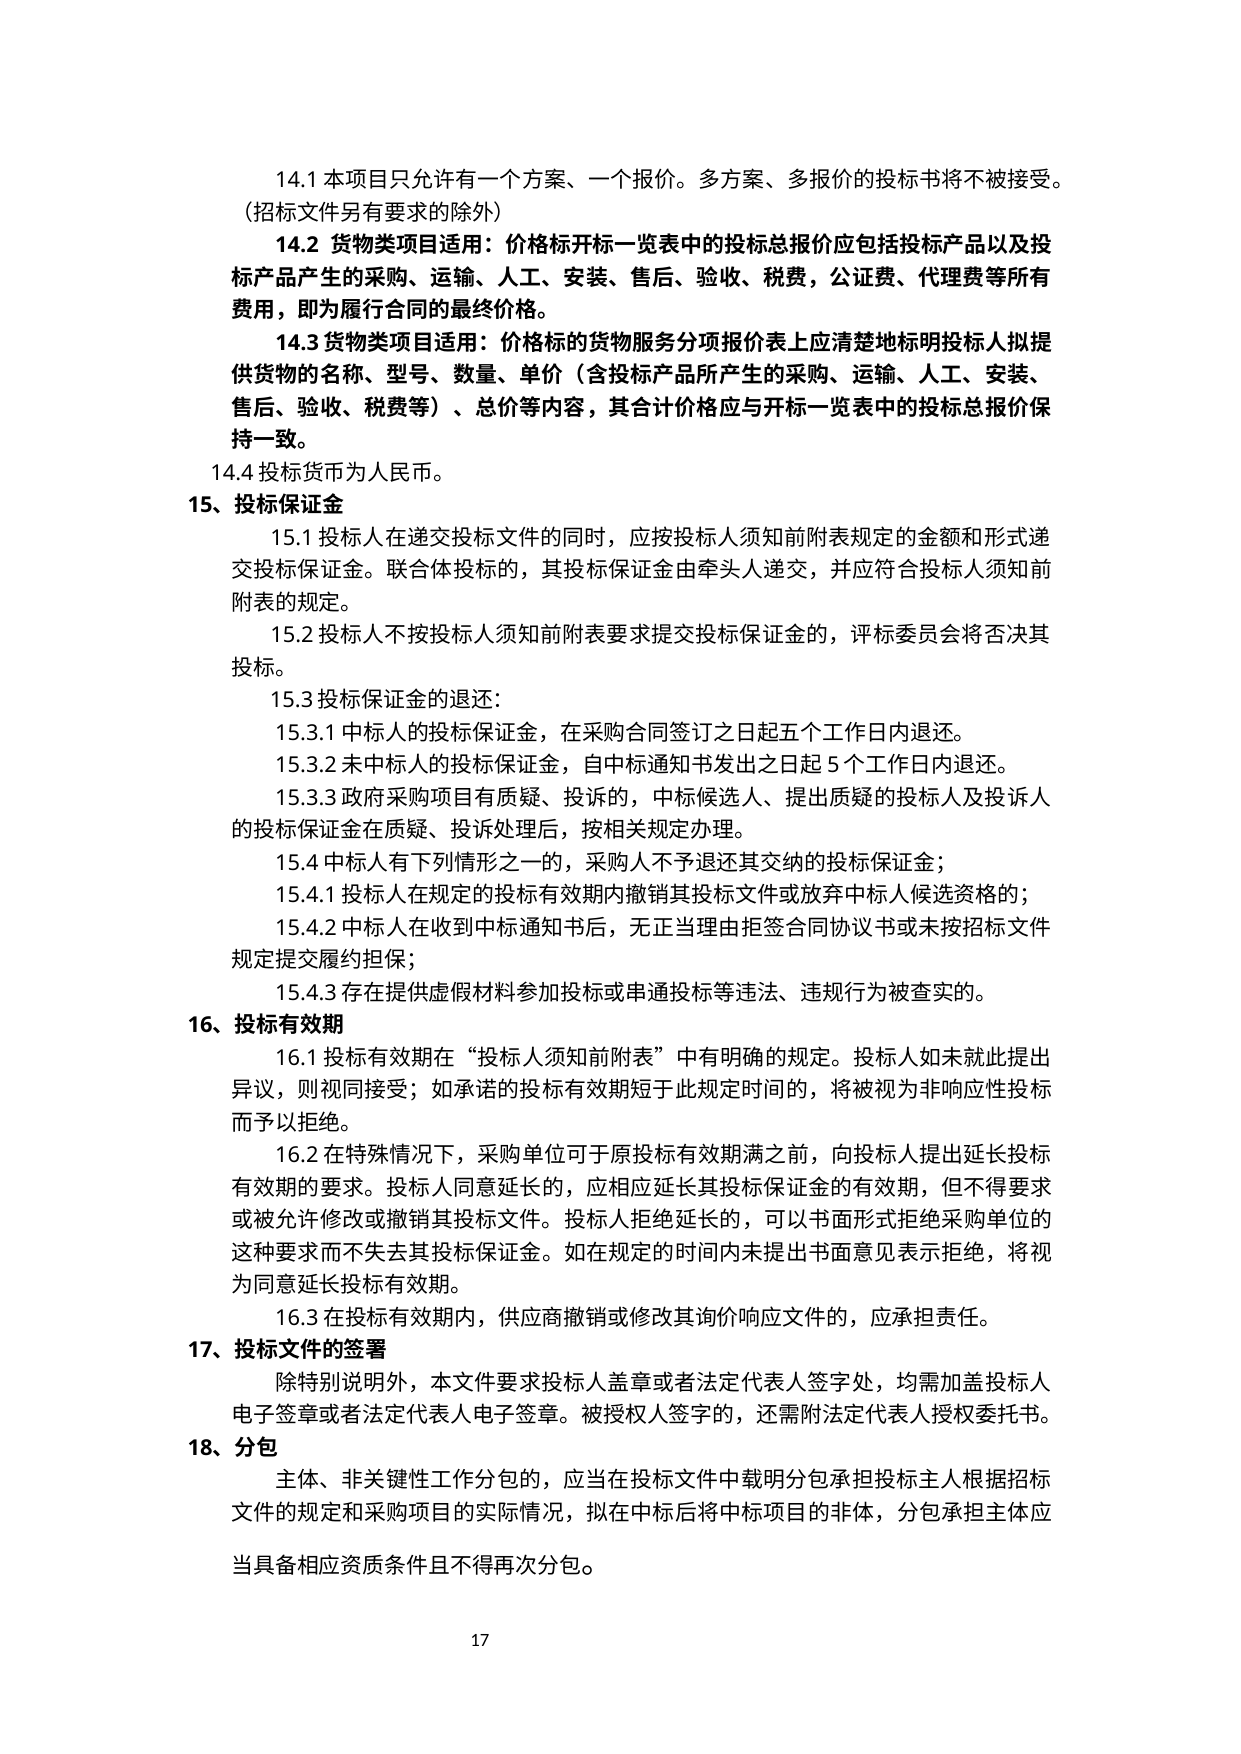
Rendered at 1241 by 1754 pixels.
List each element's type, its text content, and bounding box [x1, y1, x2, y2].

text 15.4.2中标人在收到中标通知书后，无正当理由拒签合同协议书或未按招标文件规定提交履约担保； [231, 909, 1053, 974]
text 15.3投标保证金的退还： [231, 682, 1053, 714]
text 主体、非关键性工作分包的，应当在投标文件中载明分包承担投标主人根据招标文件的规定和采购项目的实际情况，拟在中标后将中标项目的非体，分包承担主体应当具备相应资质条件且不得再次分包。 [231, 1462, 1053, 1592]
text 15.3.2未中标人的投标保证金，自中标通知书发出之日起5个工作日内退还。 [231, 747, 1053, 779]
text 除特别说明外，本文件要求投标人盖章或者法定代表人签字处，均需加盖投标人电子签章或者法定代表人电子签章。被授权人签字的，还需附法定代表人授权委托书。 [231, 1364, 1053, 1429]
text 15.2投标人不按投标人须知前附表要求提交投标保证金的，评标委员会将否决其投标。 [231, 617, 1053, 682]
text 14.2 货物类项目适用：价格标开标一览表中的投标总报价应包括投标产品以及投标产品产生的采购、运输、人工、安装、售后、验收、税费，公证费、代理费等所有费用，即为履行合同的最终价格。 [231, 227, 1053, 324]
text 18、分包 [187, 1429, 1053, 1462]
text 15.3.1中标人的投标保证金，在采购合同签订之日起五个工作日内退还。 [231, 714, 1053, 747]
text 14.3货物类项目适用：价格标的货物服务分项报价表上应清楚地标明投标人拟提供货物的名称、型号、数量、单价（含投标产品所产生的采购、运输、人工、安装、售后、验收、税费等）、总价等内容，其合计价格应与开标一览表中的投标总报价保持一致。 [231, 324, 1053, 454]
text 15.4中标人有下列情形之一的，采购人不予退还其交纳的投标保证金； [231, 844, 1053, 877]
text 16.2在特殊情况下，采购单位可于原投标有效期满之前，向投标人提出延长投标有效期的要求。投标人同意延长的，应相应延长其投标保证金的有效期，但不得要求或被允许修改或撤销其投标文件。投标人拒绝延长的，可以书面形式拒绝采购单位的这种要求而不失去其投标保证金。如在规定的时间内未提出书面意见表示拒绝，将视为同意延长投标有效期。 [231, 1137, 1053, 1299]
text 17、投标文件的签署 [187, 1332, 1053, 1364]
text 16、投标有效期 [187, 1007, 1053, 1039]
text 15.4.1投标人在规定的投标有效期内撤销其投标文件或放弃中标人候选资格的； [231, 877, 1053, 909]
text 16.1投标有效期在“投标人须知前附表”中有明确的规定。投标人如未就此提出异议，则视同接受；如承诺的投标有效期短于此规定时间的，将被视为非响应性投标而予以拒绝。 [231, 1039, 1053, 1137]
text 15.1投标人在递交投标文件的同时，应按投标人须知前附表规定的金额和形式递交投标保证金。联合体投标的，其投标保证金由牵头人递交，并应符合投标人须知前附表的规定。 [231, 519, 1053, 617]
text 16.3在投标有效期内，供应商撤销或修改其询价响应文件的，应承担责任。 [231, 1299, 1053, 1332]
text 15.4.3存在提供虚假材料参加投标或串通投标等违法、违规行为被查实的。 [231, 974, 1053, 1007]
text 14.4投标货币为人民币。 [187, 454, 1053, 487]
text 14.1本项目只允许有一个方案、一个报价。多方案、多报价的投标书将不被接受。（招标文件另有要求的除外） [231, 162, 1053, 227]
text 15、投标保证金 [187, 487, 1053, 519]
text 15.3.3政府采购项目有质疑、投诉的，中标候选人、提出质疑的投标人及投诉人的投标保证金在质疑、投诉处理后，按相关规定办理。 [231, 779, 1053, 844]
